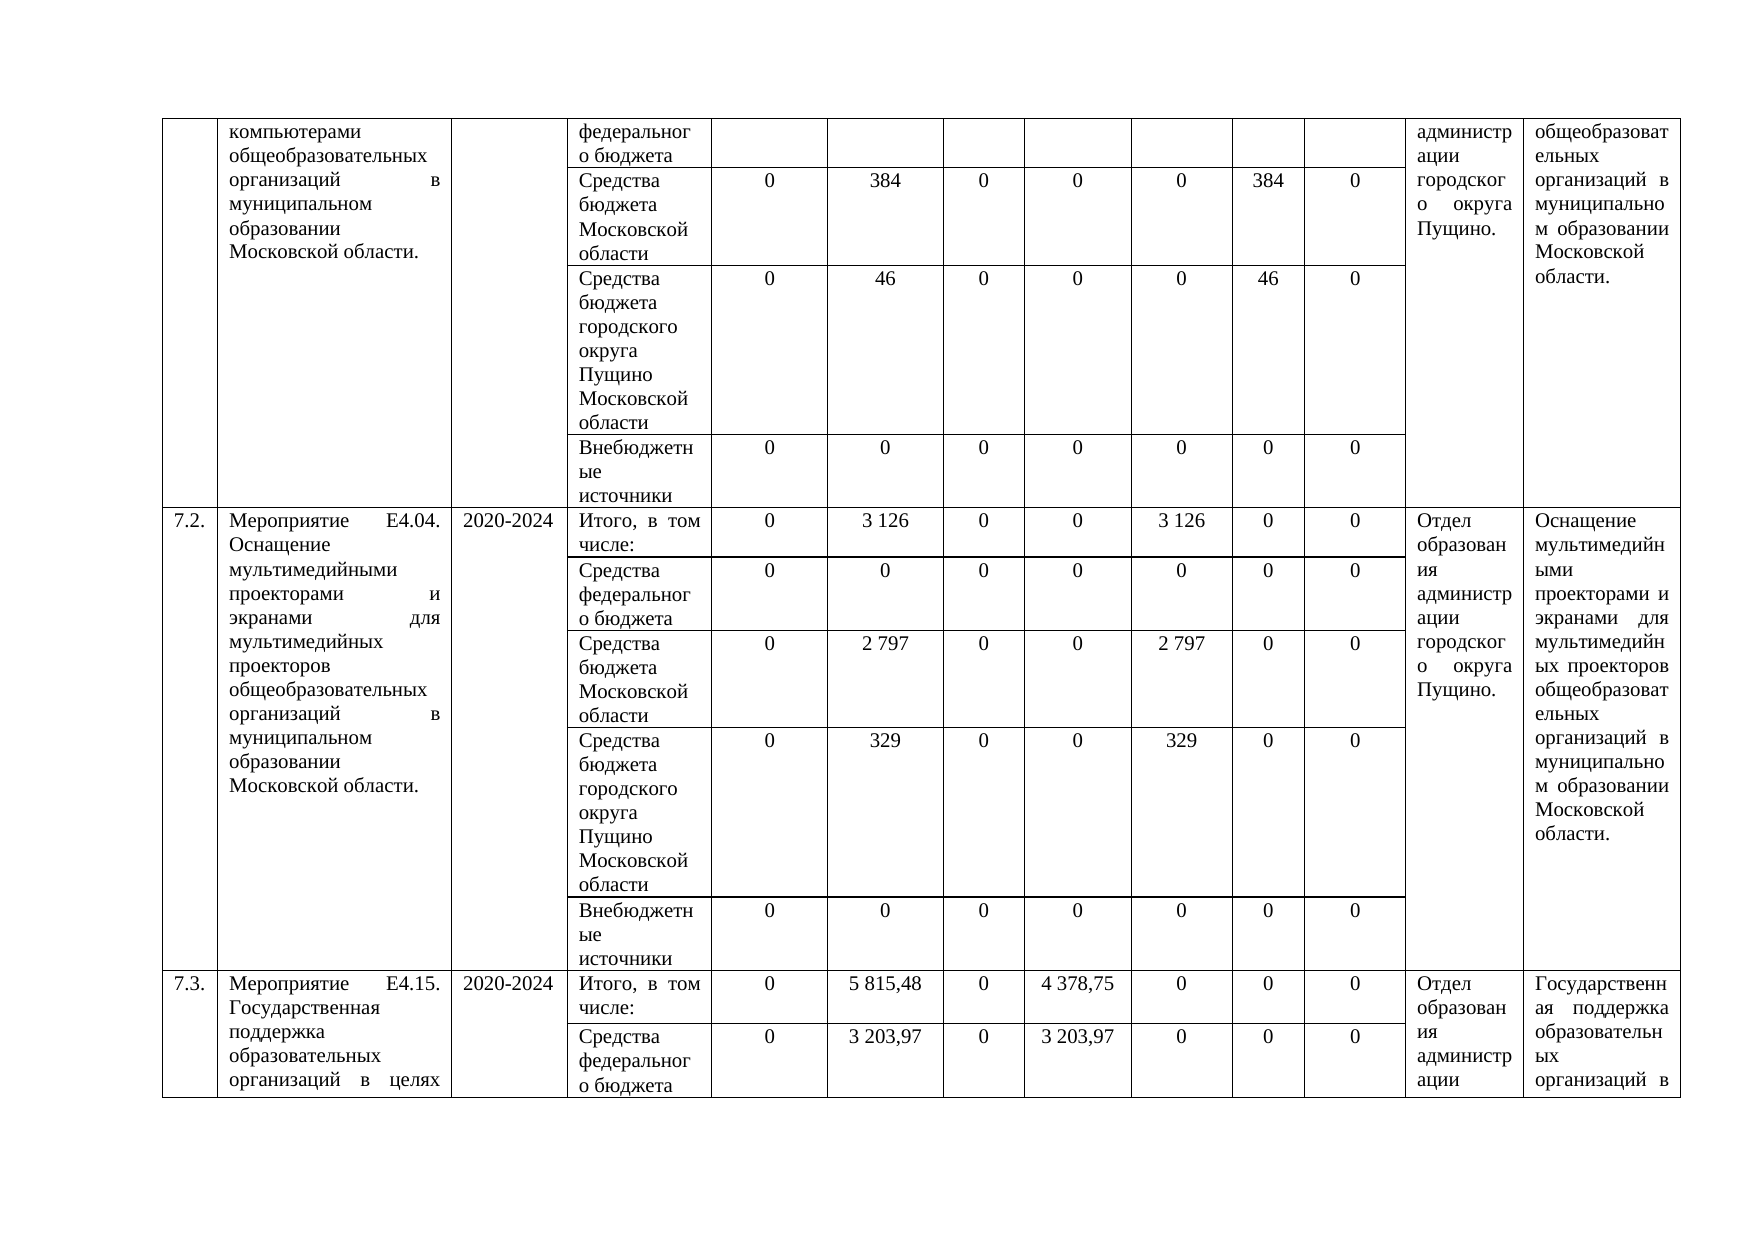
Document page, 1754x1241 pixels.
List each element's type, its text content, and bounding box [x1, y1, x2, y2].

table_cell 0 [1025, 508, 1131, 556]
table_cell Итого, в том числе: [568, 971, 711, 1023]
table_cell Мероприятие E4.04. Оснащение мультимедийными проекторами и экранами для мультимедийных проекторов общеобразовательных организаций в муниципальном образовании Московской области. [218, 508, 451, 970]
table_cell 0 [1132, 898, 1232, 970]
table_cell 0 [712, 435, 827, 507]
table_cell 0 [712, 1024, 827, 1097]
table_cell 0 [1025, 898, 1131, 970]
table_cell 0 [944, 898, 1024, 970]
table_cell 0 [1025, 558, 1131, 630]
table_cell 0 [1025, 435, 1131, 507]
table_cell Итого, в том числе: [568, 508, 711, 556]
table_cell 0 [1305, 898, 1405, 970]
table_cell 2 797 [1132, 631, 1232, 727]
table_cell Средства бюджета Московской области [568, 168, 711, 264]
table_cell 0 [1305, 266, 1405, 434]
table_cell 2020-2024 [452, 971, 567, 1097]
table_cell 0 [1233, 435, 1304, 507]
table_cell 0 [1025, 728, 1131, 896]
table_cell 0 [712, 898, 827, 970]
table_cell 0 [712, 168, 827, 264]
table_cell 0 [1132, 558, 1232, 630]
table_cell 46 [1233, 266, 1304, 434]
table_cell 0 [712, 119, 827, 167]
table_cell 0 [944, 508, 1024, 556]
table_cell 0 [1025, 631, 1131, 727]
table_cell 0 [1305, 168, 1405, 264]
table_cell 46 [828, 266, 943, 434]
table_cell 0 [1025, 168, 1131, 264]
table_cell 0 [944, 168, 1024, 264]
table_cell Отдел образования администрации городского округа Пущино. [1406, 508, 1523, 970]
table_cell 0 [1233, 508, 1304, 556]
table_cell 3 203,97 [828, 1024, 943, 1097]
table_cell 384 [1233, 168, 1304, 264]
table_cell 0 [944, 728, 1024, 896]
table_cell 0 [1305, 971, 1405, 1023]
table_cell 2 797 [828, 631, 943, 727]
table_cell 0 [944, 119, 1024, 167]
table_cell Оснащение мультимедийными проекторами и экранами для мультимедийных проекторов общеобразовательных организаций в муниципальном образовании Московской области. [1524, 508, 1680, 970]
table_cell 0 [1305, 119, 1405, 167]
table_cell 0 [712, 971, 827, 1023]
table_cell 0 [1132, 168, 1232, 264]
table_cell 0 [1305, 558, 1405, 630]
table_cell 0 [712, 508, 827, 556]
table_cell Внебюджетные источники [568, 898, 711, 970]
table_cell 329 [828, 728, 943, 896]
table_cell 3 126 [1132, 508, 1232, 556]
table_cell 7.3. [163, 971, 217, 1097]
table_cell 0 [1305, 435, 1405, 507]
table_cell 3 203,97 [1025, 1024, 1131, 1097]
table_cell 0 [712, 558, 827, 630]
table_cell Средства бюджета городского округа Пущино Московской области [568, 266, 711, 434]
table_cell 7.2. [163, 508, 217, 970]
table_cell 0 [828, 435, 943, 507]
table_cell Государственная поддержка образовательных организаций в целях оснащения (обновления) их компьютерным, мультимедийным, презентационным оборудованием и программным обеспечением в рамках эксперимента по модернизации начального общего, основного общего и среднего общего образования. [1524, 971, 1680, 1097]
table_cell 0 [1305, 1024, 1405, 1097]
table_cell 4 378,75 [1025, 971, 1131, 1023]
table_cell 0 [1132, 119, 1232, 167]
table_cell Отдел образования администрации городского округа Пущино. [1406, 971, 1523, 1097]
table_cell 0 [1233, 558, 1304, 630]
table_cell Мероприятие Е4.15. Государственная поддержка образовательных организаций в целях оснащения (обновления) их компьютерным, мультимедийным, презентационным оборудованием и программным обеспечением в рамках эксперимента по модернизации начального общего, основного общего и среднего общего образования. [218, 971, 451, 1097]
table_cell Внебюджетные источники [568, 435, 711, 507]
table_cell 0 [1233, 728, 1304, 896]
table_cell 0 [944, 631, 1024, 727]
table_cell 329 [1132, 728, 1232, 896]
table_cell Средства бюджета Московской области [568, 631, 711, 727]
table_cell 0 [1305, 631, 1405, 727]
table_cell 0 [944, 971, 1024, 1023]
table_cell 0 [828, 898, 943, 970]
table_cell 0 [1132, 1024, 1232, 1097]
table_cell 0 [712, 728, 827, 896]
table_cell 0 [1025, 266, 1131, 434]
table_cell 0 [712, 266, 827, 434]
table_cell 0 [1233, 119, 1304, 167]
table_cell 0 [828, 119, 943, 167]
table_cell Средства федерального бюджета [568, 558, 711, 630]
table_cell Средства федерального бюджета [568, 1024, 711, 1097]
table_cell 0 [944, 266, 1024, 434]
table_cell 0 [828, 558, 943, 630]
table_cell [568, 119, 711, 167]
table_cell 0 [712, 631, 827, 727]
table_cell 0 [944, 1024, 1024, 1097]
table_cell 0 [944, 558, 1024, 630]
table_cell 384 [828, 168, 943, 264]
table_cell 0 [1025, 119, 1131, 167]
table_cell 0 [1305, 508, 1405, 556]
table_cell 0 [1233, 631, 1304, 727]
table_cell 2020-2024 [452, 508, 567, 970]
table_cell 0 [1132, 435, 1232, 507]
table_cell 0 [1233, 898, 1304, 970]
table_cell 0 [1132, 266, 1232, 434]
table_cell 0 [1305, 728, 1405, 896]
table_cell 5 815,48 [828, 971, 943, 1023]
table_cell 0 [1132, 971, 1232, 1023]
table_cell 3 126 [828, 508, 943, 556]
table_cell 0 [1233, 1024, 1304, 1097]
table_cell 0 [944, 435, 1024, 507]
table_cell 0 [1233, 971, 1304, 1023]
table_cell Средства бюджета городского округа Пущино Московской области [568, 728, 711, 896]
